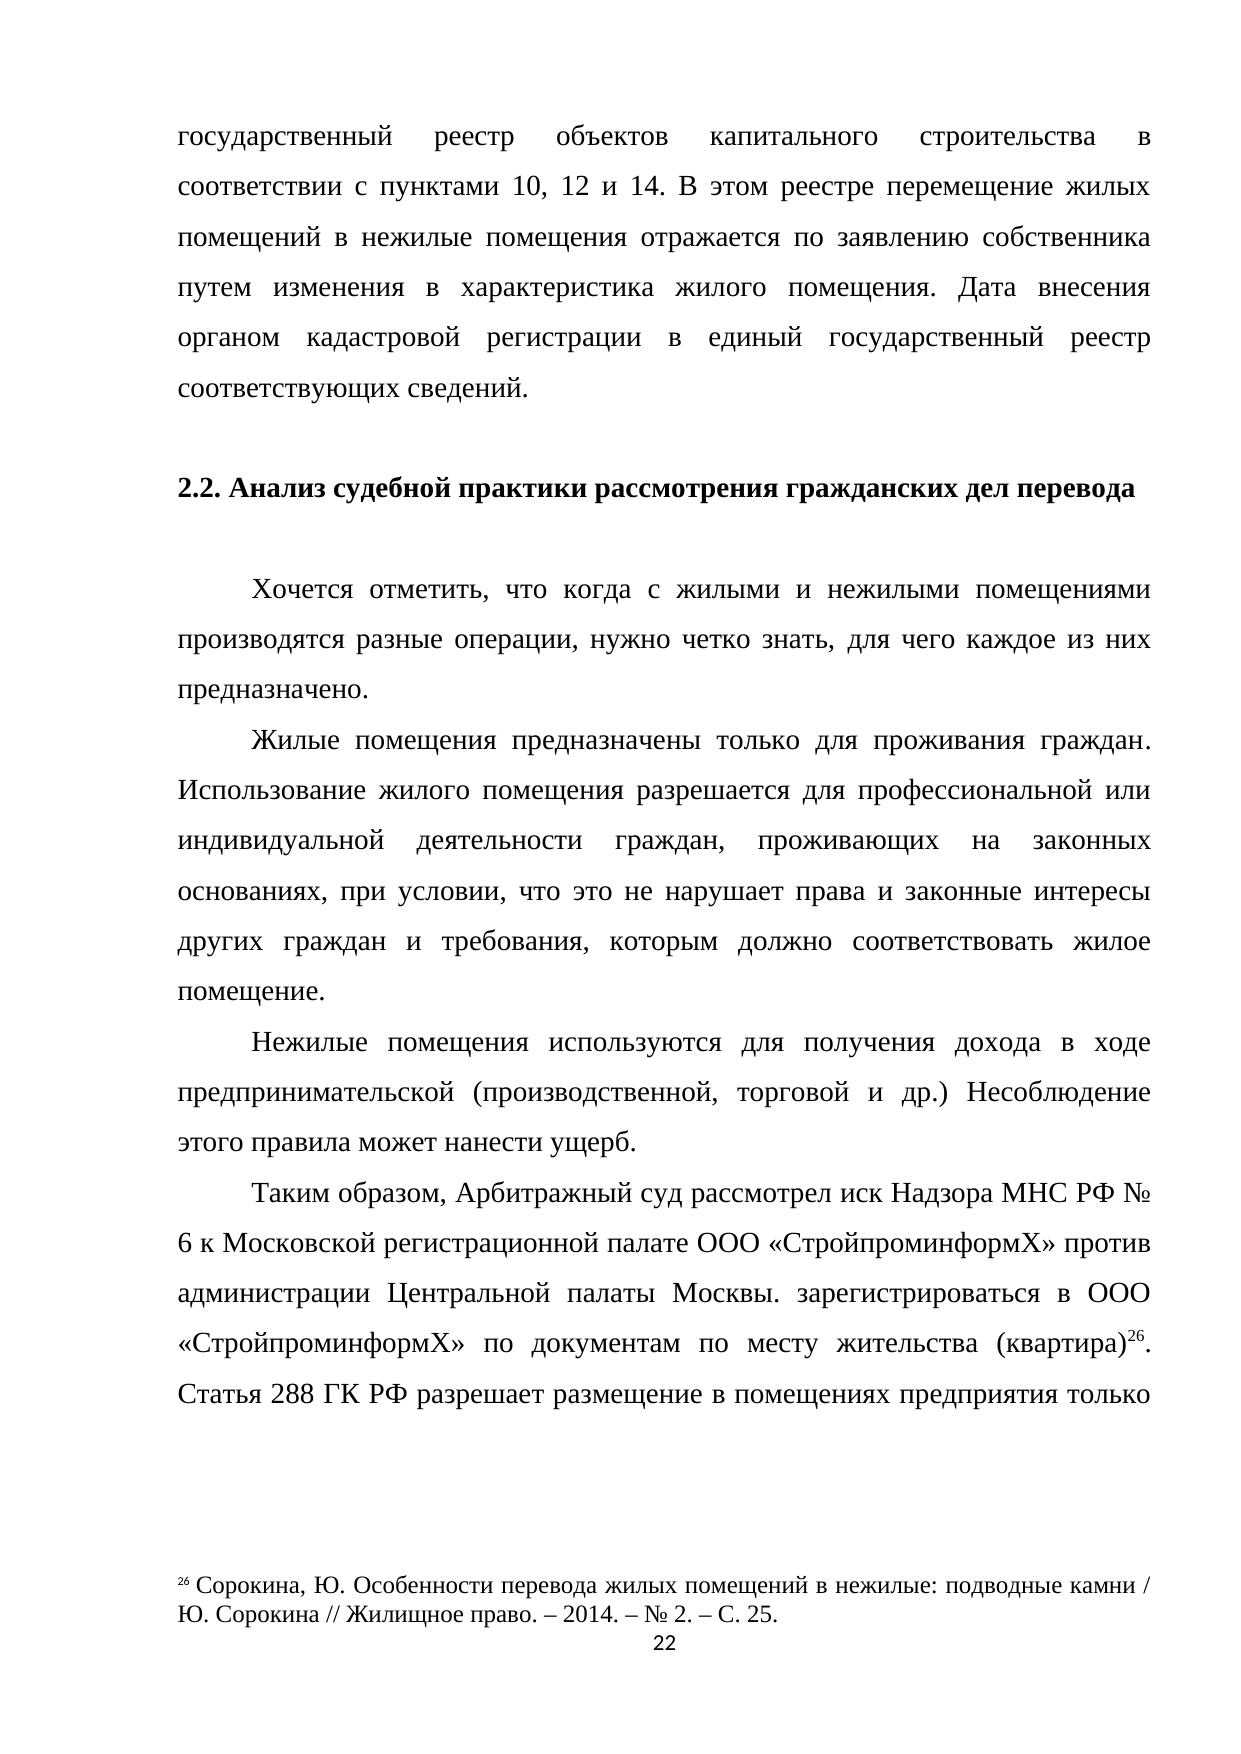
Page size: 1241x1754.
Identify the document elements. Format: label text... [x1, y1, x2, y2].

text Жилые помещения предназначены только для проживания граждан. Использование жилого помещения разрешается для профессиональной или индивидуальной деятельности граждан, проживающих на законных основаниях, при условии, что это не нарушает права и законные интересы других граждан и требования, которым должно соответствовать жилое помещение. [177, 722, 1152, 1007]
text Нежилые помещения используются для получения дохода в ходе предпринимательской (производственной, торговой и др.) Несоблюдение этого правила может нанести ущерб. [177, 1024, 1152, 1158]
text Хочется отметить, что когда с жилыми и нежилыми помещениями производятся разные операции, нужно четко знать, для чего каждое из них предназначено. [177, 571, 1152, 705]
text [177, 118, 1152, 403]
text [177, 1175, 1152, 1409]
text 2.2. Анализ судебной практики рассмотрения гражданских дел перевода [177, 470, 1152, 504]
